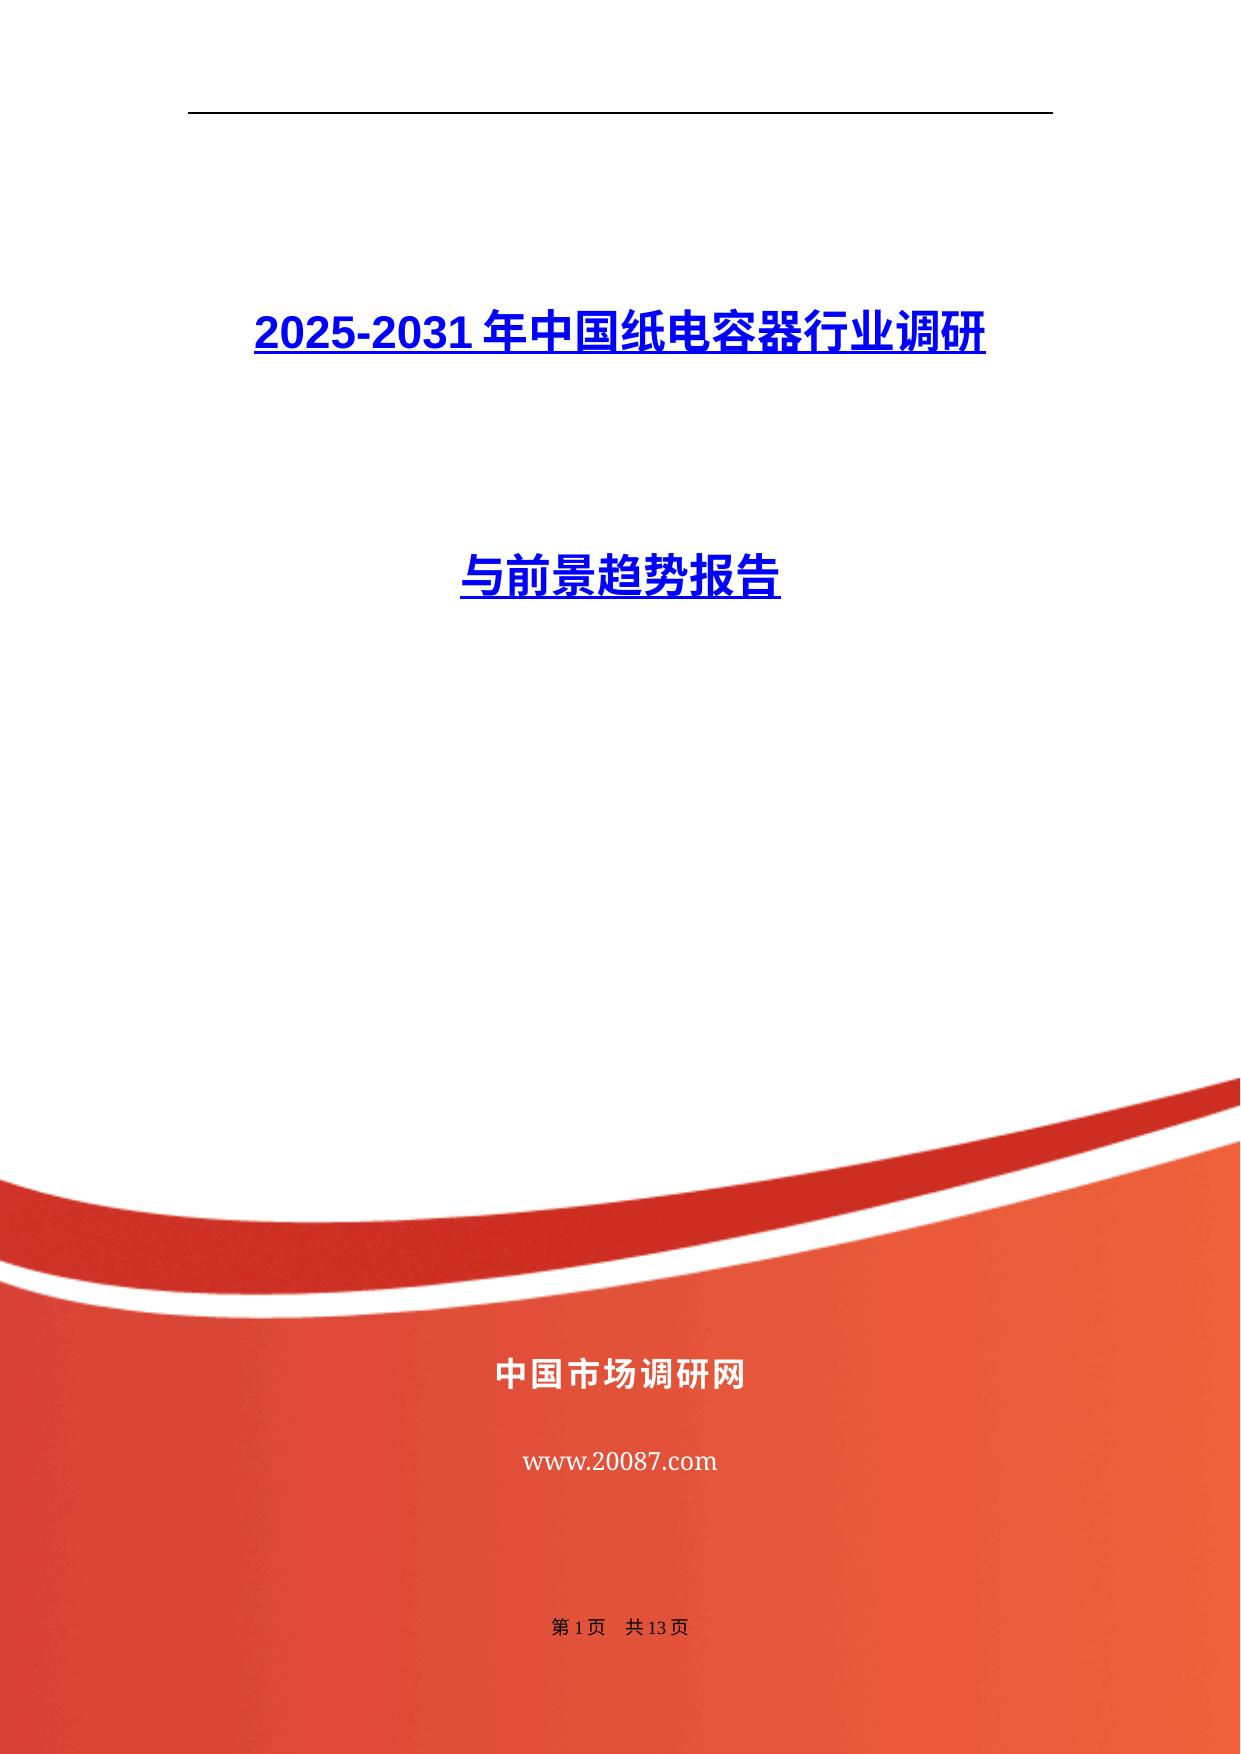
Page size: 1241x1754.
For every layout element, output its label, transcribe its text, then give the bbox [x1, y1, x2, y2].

table_header 2025-2031年中国纸电容器行业调研与前景趋势报告 [188, 207, 1053, 773]
picture [0, 1006, 1241, 1754]
text www.20087.com [187, 1428, 1053, 1493]
subtitle 中国市场调研网 [187, 1339, 1053, 1404]
